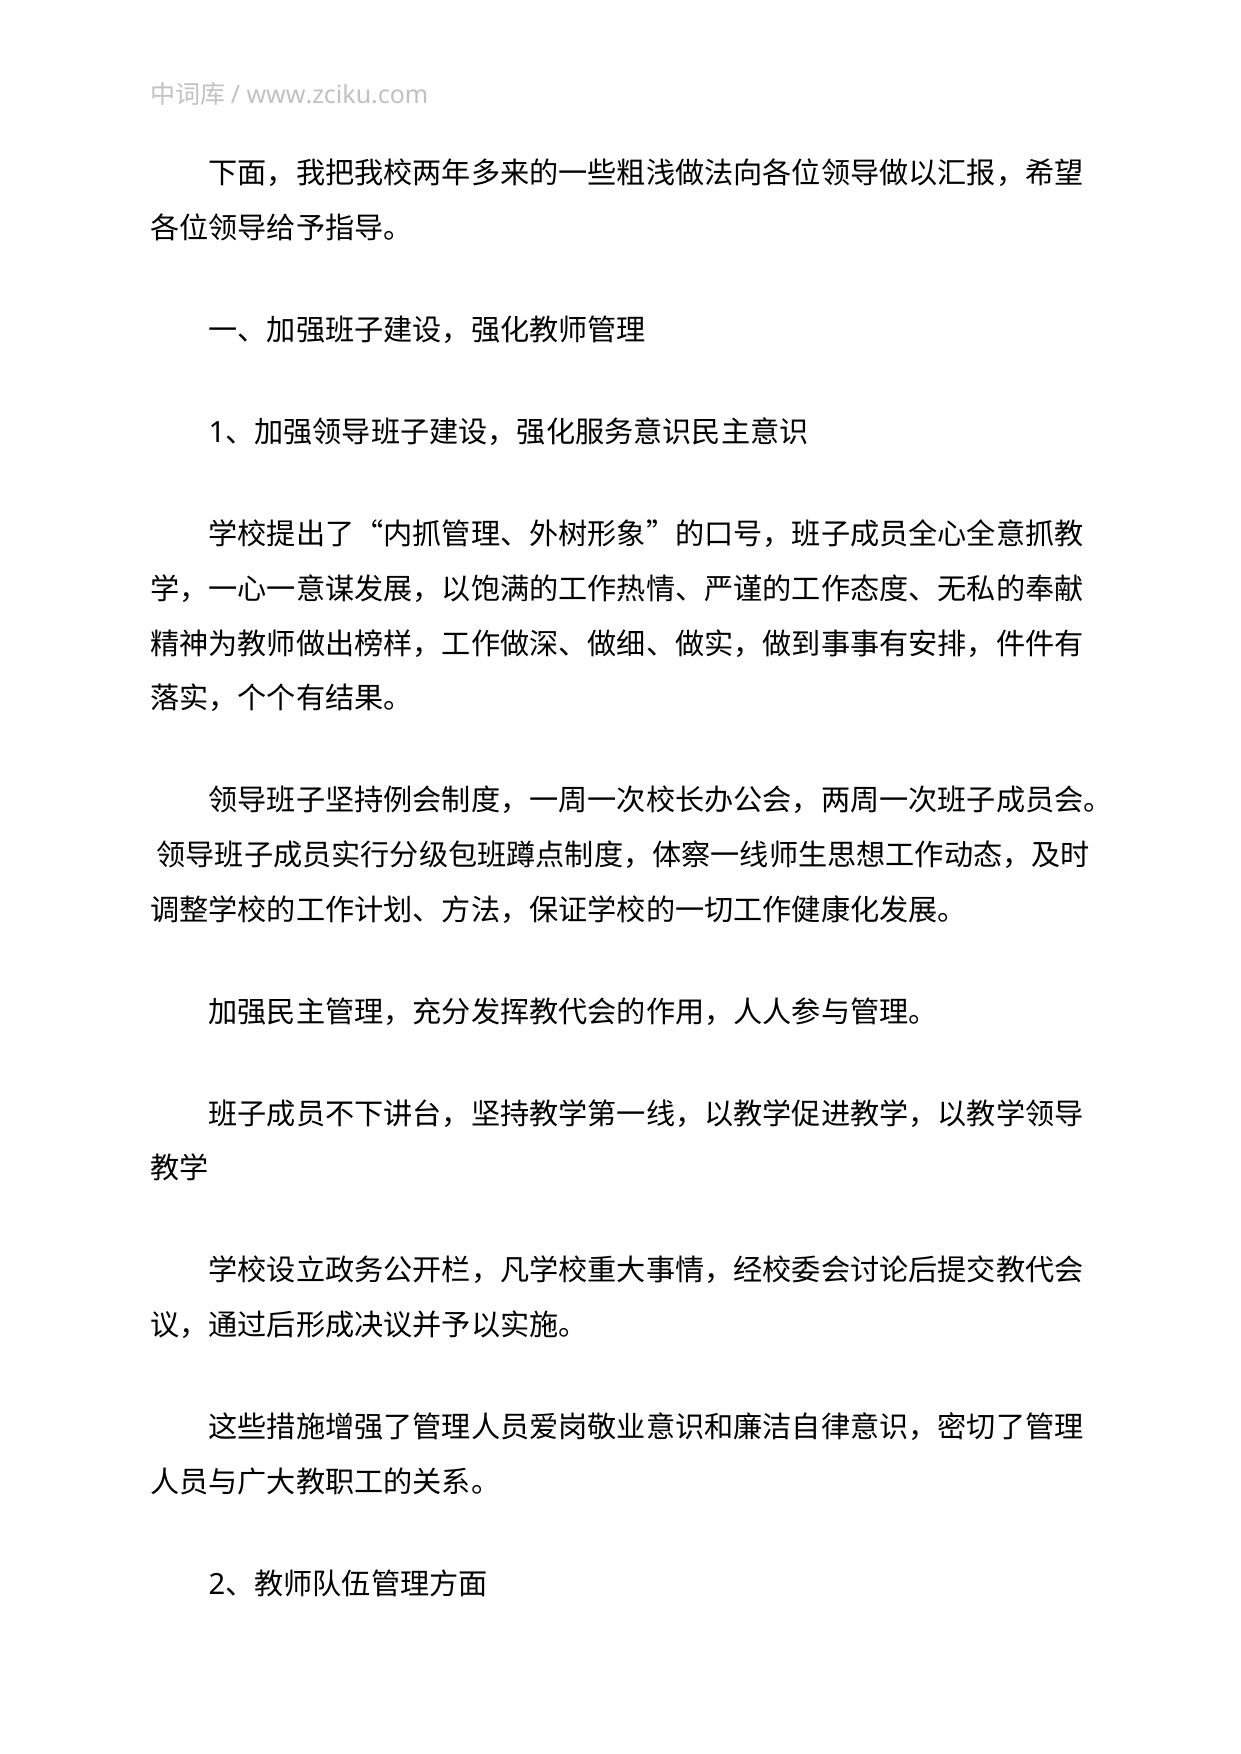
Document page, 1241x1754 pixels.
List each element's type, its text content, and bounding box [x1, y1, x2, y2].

text 这些措施增强了管理人员爱岗敬业意识和廉洁自律意识，密切了管理人员与广大教职工的关系。 [150, 1403, 1090, 1501]
text 班子成员不下讲台，坚持教学第一线，以教学促进教学，以教学领导教学 [150, 1090, 1090, 1187]
text 领导班子坚持例会制度，一周一次校长办公会，两周一次班子成员会。 领导班子成员实行分级包班蹲点制度，体察一线师生思想工作动态，及时调整学校的工作计划、方法，保证学校的一切工作健康化发展。 [150, 777, 1090, 929]
text 学校设立政务公开栏，凡学校重大事情，经校委会讨论后提交教代会 议，通过后形成决议并予以实施。 [150, 1247, 1090, 1344]
text 2、教师队伍管理方面 [150, 1560, 1090, 1603]
text 1、加强领导班子建设，强化服务意识民主意识 [150, 408, 1090, 451]
text 一、加强班子建设，强化教师管理 [150, 307, 1090, 349]
text 下面，我把我校两年多来的一些粗浅做法向各位领导做以汇报，希望各位领导给予指导。 [150, 150, 1090, 247]
text 加强民主管理，充分发挥教代会的作用，人人参与管理。 [150, 988, 1090, 1031]
text 学校提出了“内抓管理、外树形象”的口号，班子成员全心全意抓教学，一心一意谋发展，以饱满的工作热情、严谨的工作态度、无私的奉献精神为教师做出榜样，工作做深、做细、做实，做到事事有安排，件件有落实，个个有结果。 [150, 510, 1090, 717]
